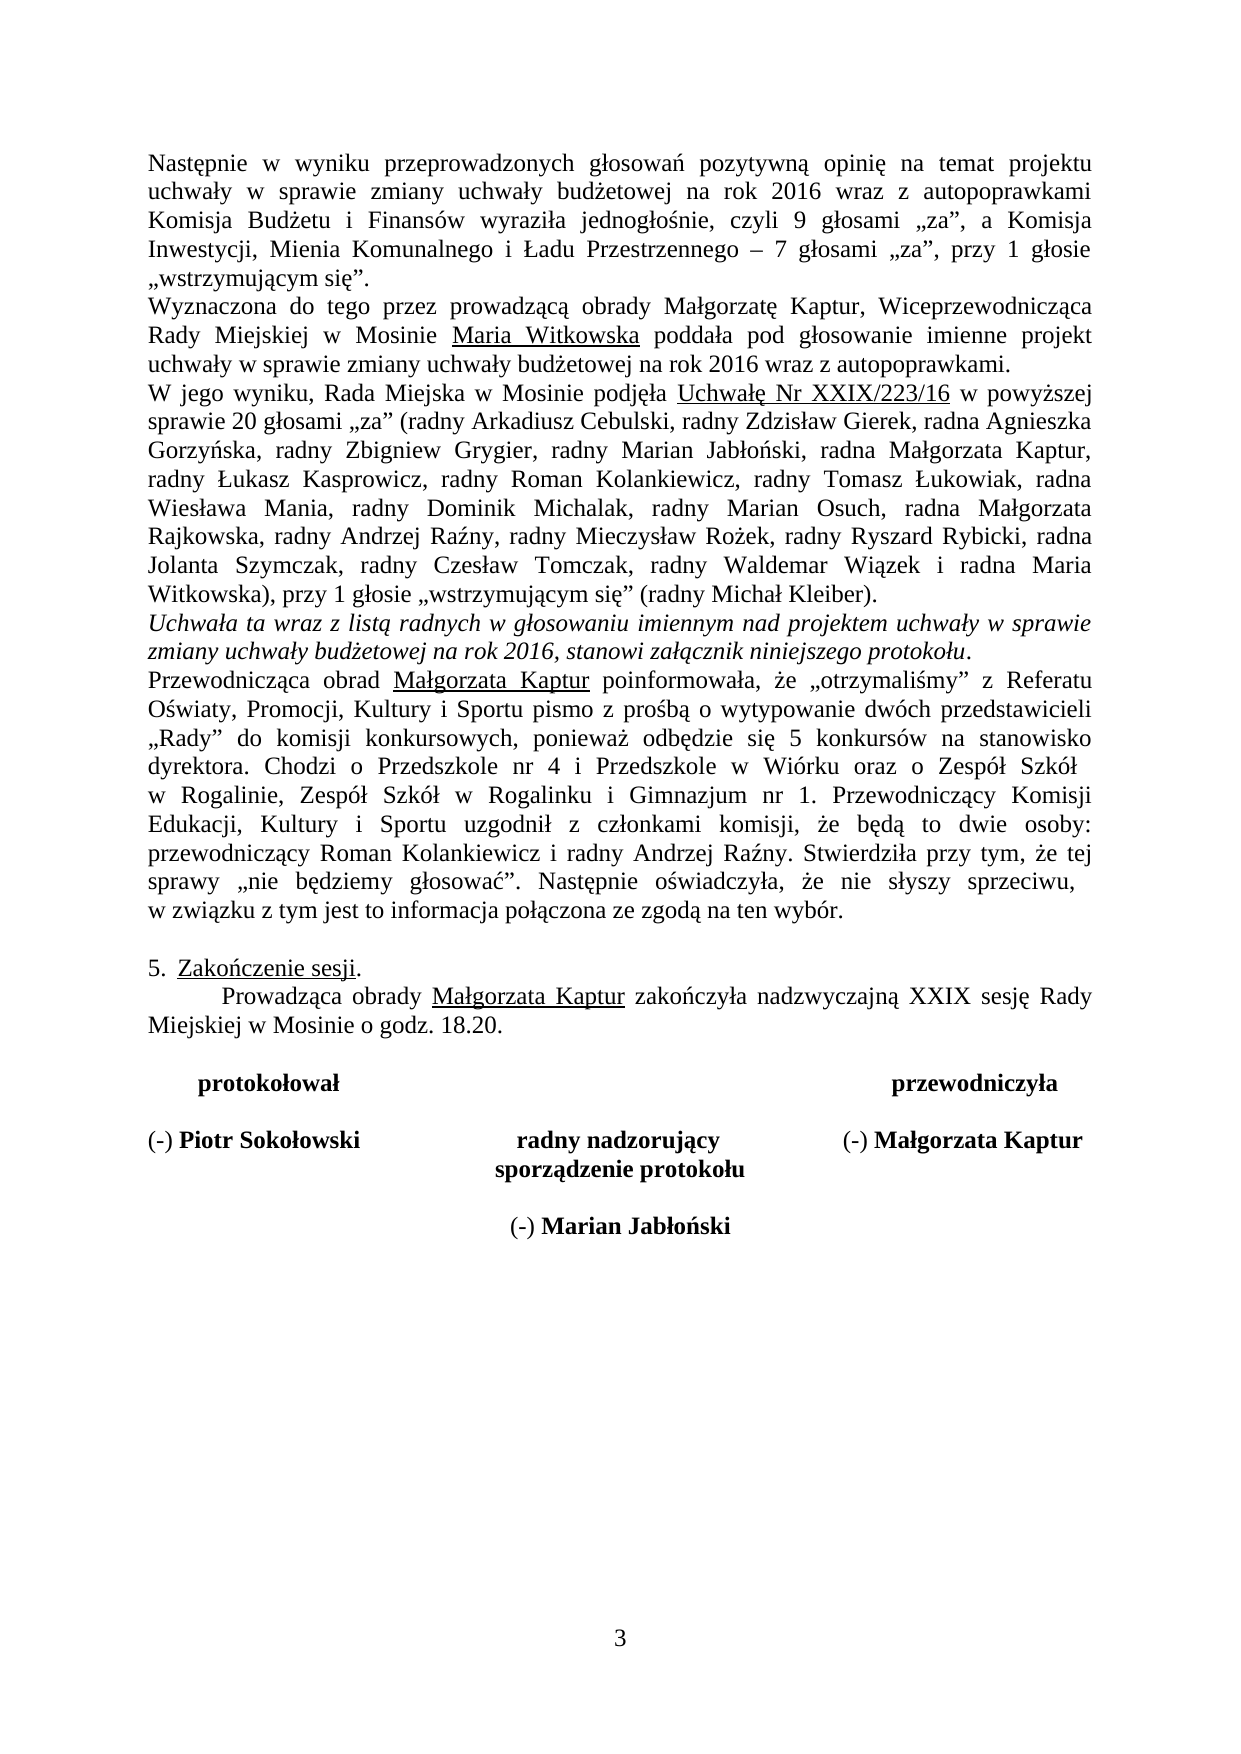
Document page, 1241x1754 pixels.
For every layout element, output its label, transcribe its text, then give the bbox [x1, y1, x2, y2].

list Wyznaczona do tego przez prowadzącą obrady Małgorzatę Kaptur, Wiceprzewodnicząca Rady Miejskiej w Mosinie Maria Witkowska poddała pod głosowanie imienne projekt uchwały w sprawie zmiany uchwały budżetowej na rok 2016 wraz z autopoprawkami. [148, 291, 1093, 378]
text Przewodnicząca obrad Małgorzata Kaptur poinformowała, że „otrzymaliśmy” z Referatu Oświaty, Promocji, Kultury i Sportu pismo z prośbą o wytypowanie dwóch przedstawicieli „Rady” do komisji konkursowych, ponieważ odbędzie się 5 konkursów na stanowisko dyrektora. Chodzi o Przedszkole nr 4 i Przedszkole w Wiórku oraz o Zespół Szkół w Rogalinie, Zespół Szkół w Rogalinku i Gimnazjum nr 1. Przewodniczący Komisji Edukacji, Kultury i Sportu uzgodnił z członkami komisji, że będą to dwie osoby: przewodniczący Roman Kolankiewicz i radny Andrzej Raźny. Stwierdziła przy tym, że tej sprawy „nie będziemy głosować”. Następnie oświadczyła, że nie słyszy sprzeciwu, w związku z tym jest to informacja połączona ze zgodą na ten wybór. [148, 665, 1093, 924]
text Prowadząca obrady Małgorzata Kaptur zakończyła nadzwyczajną XXIX sesję Rady Miejskiej w Mosinie o godz. 18.20. [148, 981, 1093, 1039]
text sporządzenie protokołu [148, 1154, 1093, 1183]
text (-) Piotr Sokołowski radny nadzorujący (-) Małgorzata Kaptur [148, 1125, 1093, 1154]
list Zakończenie sesji. [148, 953, 1093, 981]
text Uchwała ta wraz z listą radnych w głosowaniu imiennym nad projektem uchwały w sprawie zmiany uchwały budżetowej na rok 2016, stanowi załącznik niniejszego protokołu. [148, 608, 1093, 665]
text (-) Marian Jabłoński [148, 1211, 1093, 1240]
text protokołował przewodniczyła [148, 1068, 1093, 1096]
text Następnie w wyniku przeprowadzonych głosowań pozytywną opinię na temat projektu uchwały w sprawie zmiany uchwały budżetowej na rok 2016 wraz z autopoprawkami Komisja Budżetu i Finansów wyraziła jednogłośnie, czyli 9 głosami „za”, a Komisja Inwestycji, Mienia Komunalnego i Ładu Przestrzennego – 7 głosami „za”, przy 1 głosie „wstrzymującym się”. [148, 148, 1093, 291]
list W jego wyniku, Rada Miejska w Mosinie podjęła Uchwałę Nr XXIX/223/16 w powyższej sprawie 20 głosami „za” (radny Arkadiusz Cebulski, radny Zdzisław Gierek, radna Agnieszka Gorzyńska, radny Zbigniew Grygier, radny Marian Jabłoński, radna Małgorzata Kaptur, radny Łukasz Kasprowicz, radny Roman Kolankiewicz, radny Tomasz Łukowiak, radna Wiesława Mania, radny Dominik Michalak, radny Marian Osuch, radna Małgorzata Rajkowska, radny Andrzej Raźny, radny Mieczysław Rożek, radny Ryszard Rybicki, radna Jolanta Szymczak, radny Czesław Tomczak, radny Waldemar Wiązek i radna Maria Witkowska), przy 1 głosie „wstrzymującym się” (radny Michał Kleiber). [148, 378, 1093, 608]
